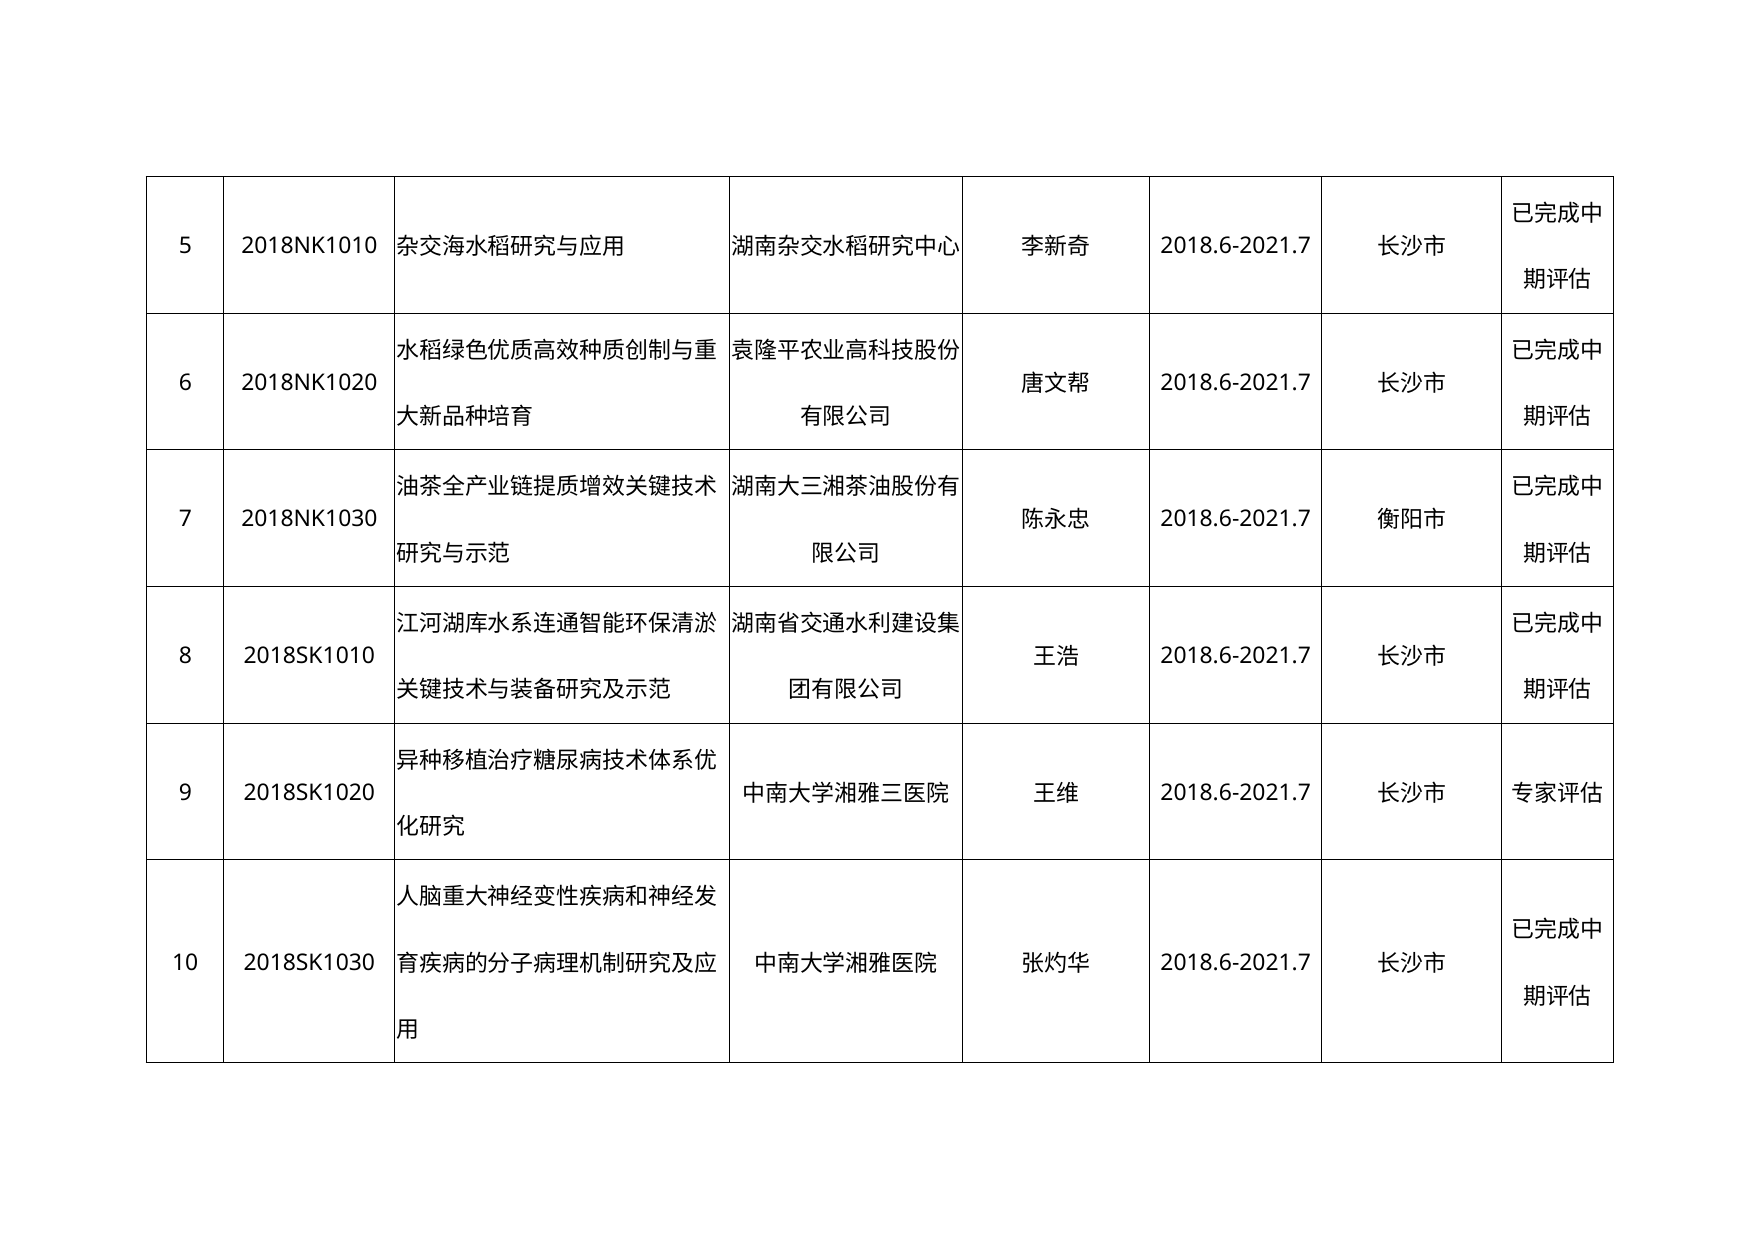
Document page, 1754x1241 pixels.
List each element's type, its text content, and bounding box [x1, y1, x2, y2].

table_cell 2018SK1020 [224, 724, 394, 859]
table_cell 长沙市 [1322, 724, 1501, 859]
table_cell 2018SK1030 [224, 860, 394, 1062]
table_cell 油茶全产业链提质增效关键技术研究与示范 [395, 450, 729, 586]
table_cell 7 [147, 450, 223, 586]
table_cell 已完成中期评估 [1502, 860, 1613, 1062]
table_cell 长沙市 [1322, 314, 1501, 449]
table_cell 2018.6-2021.7 [1150, 450, 1321, 586]
table_cell 2018NK1020 [224, 314, 394, 449]
table_cell 长沙市 [1322, 860, 1501, 1062]
table_cell 2018.6-2021.7 [1150, 314, 1321, 449]
table_cell 中南大学湘雅医院 [730, 860, 962, 1062]
table_cell 王维 [963, 724, 1149, 859]
table_cell 袁隆平农业高科技股份有限公司 [730, 314, 962, 449]
table_cell 6 [147, 314, 223, 449]
table_cell 已完成中期评估 [1502, 587, 1613, 722]
table_cell 2018SK1010 [224, 587, 394, 722]
table_cell 2018NK1030 [224, 450, 394, 586]
table_cell 10 [147, 860, 223, 1062]
table_cell 水稻绿色优质高效种质创制与重大新品种培育 [395, 314, 729, 449]
table_cell 9 [147, 724, 223, 859]
table_cell 湖南省交通水利建设集团有限公司 [730, 587, 962, 722]
table_cell 专家评估 [1502, 724, 1613, 859]
table_cell 长沙市 [1322, 587, 1501, 722]
table_cell 王浩 [963, 587, 1149, 722]
table_cell 8 [147, 587, 223, 722]
table_cell 长沙市 [1322, 177, 1501, 312]
table_cell 湖南杂交水稻研究中心 [730, 177, 962, 312]
table_cell 已完成中期评估 [1502, 450, 1613, 586]
table_cell 异种移植治疗糖尿病技术体系优化研究 [395, 724, 729, 859]
table_cell 杂交海水稻研究与应用 [395, 177, 729, 312]
table_cell 张灼华 [963, 860, 1149, 1062]
table_cell 2018.6-2021.7 [1150, 587, 1321, 722]
table_cell 李新奇 [963, 177, 1149, 312]
table_cell 湖南大三湘茶油股份有限公司 [730, 450, 962, 586]
table_cell 唐文帮 [963, 314, 1149, 449]
table_cell 2018.6-2021.7 [1150, 177, 1321, 312]
table_cell 2018.6-2021.7 [1150, 724, 1321, 859]
table_cell 人脑重大神经变性疾病和神经发育疾病的分子病理机制研究及应用 [395, 860, 729, 1062]
table_cell 衡阳市 [1322, 450, 1501, 586]
table_cell 江河湖库水系连通智能环保清淤关键技术与装备研究及示范 [395, 587, 729, 722]
table_cell 陈永忠 [963, 450, 1149, 586]
table_cell 5 [147, 177, 223, 312]
table_cell 2018NK1010 [224, 177, 394, 312]
table_cell 已完成中期评估 [1502, 177, 1613, 312]
table_cell 2018.6-2021.7 [1150, 860, 1321, 1062]
table_cell 已完成中期评估 [1502, 314, 1613, 449]
table_cell 中南大学湘雅三医院 [730, 724, 962, 859]
